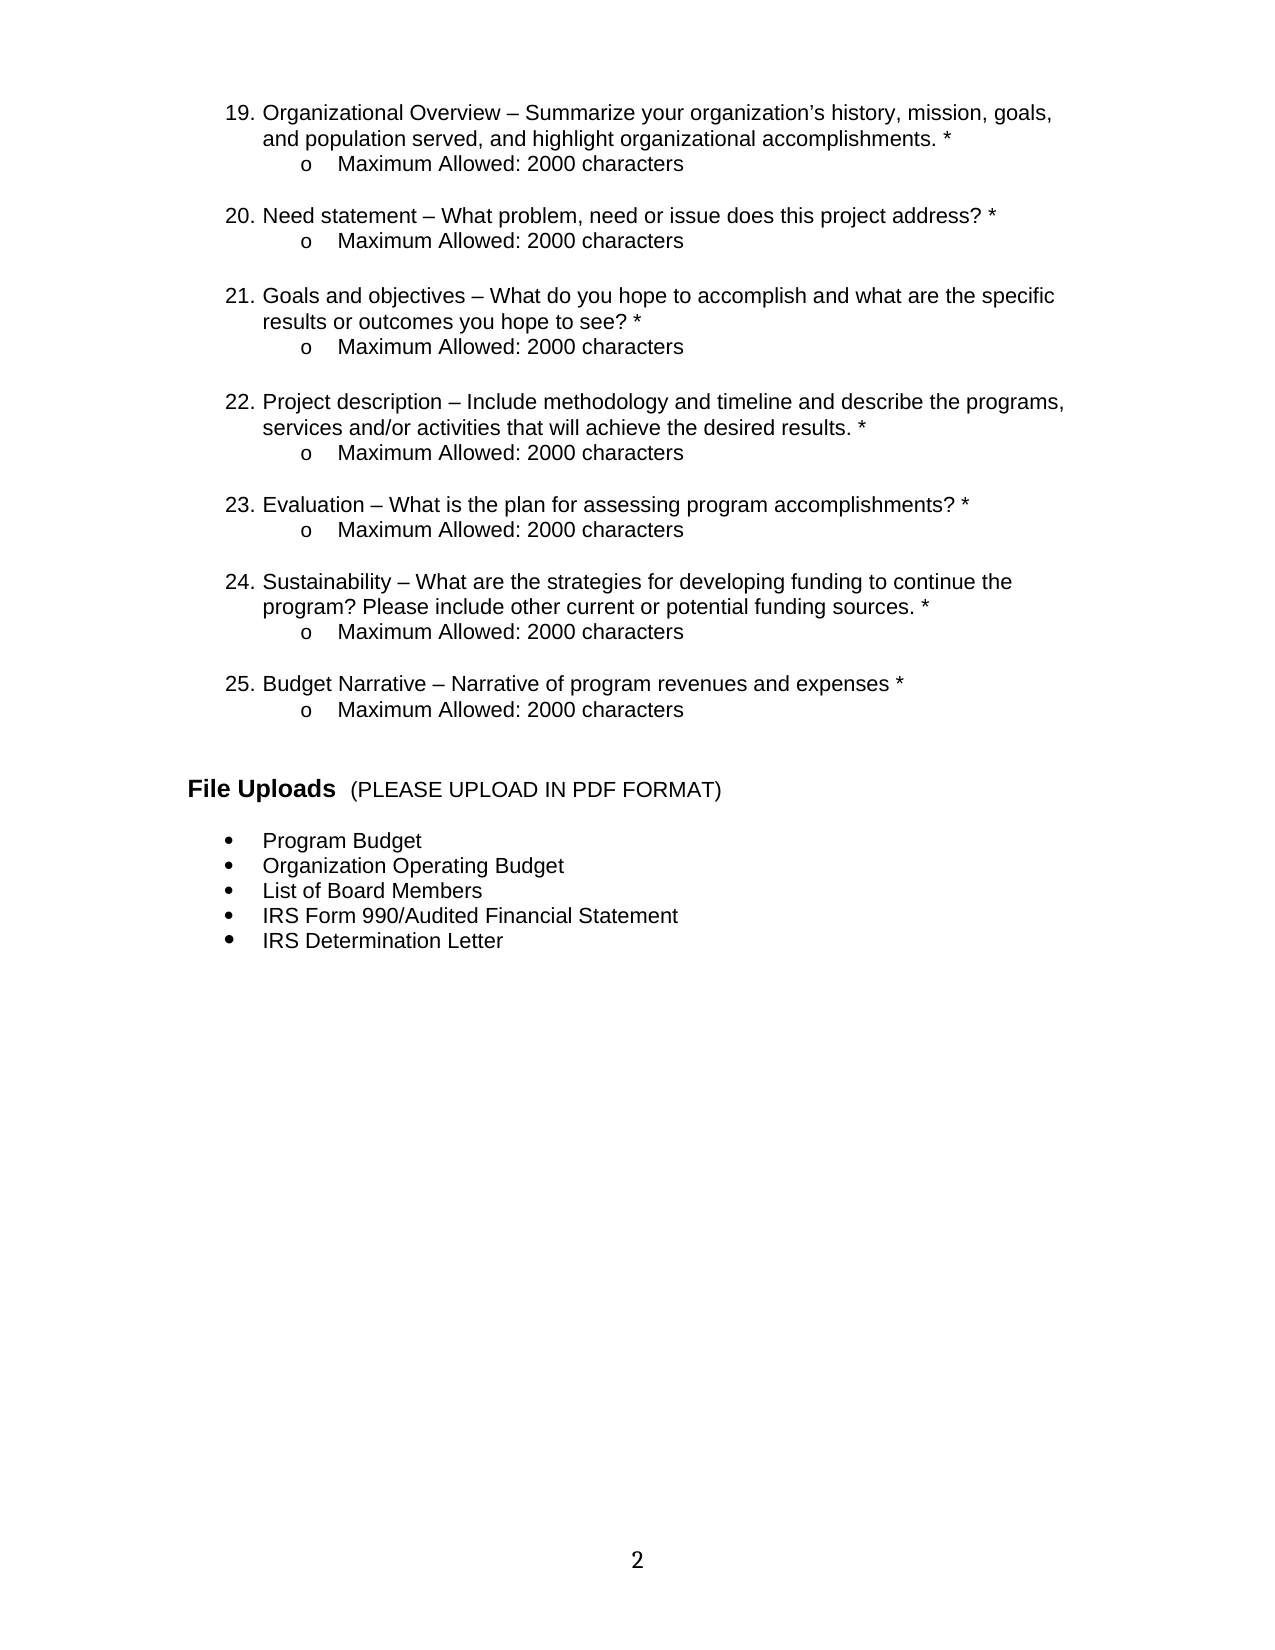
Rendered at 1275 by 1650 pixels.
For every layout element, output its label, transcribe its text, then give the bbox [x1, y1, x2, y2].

list Maximum Allowed: 2000 characters [300, 696, 1087, 723]
list Maximum Allowed: 2000 characters [300, 619, 1087, 646]
list Maximum Allowed: 2000 characters [300, 334, 1087, 389]
list Sustainability – What are the strategies for developing funding to continue the program? Please include other current or potential funding sources. * [225, 569, 1087, 619]
list IRS Determination Letter [225, 928, 1087, 954]
list Project description – Include methodology and timeline and describe the programs, services and/or activities that will achieve the desired results. * [225, 389, 1087, 440]
list List of Board Members [225, 878, 1087, 903]
list Program Budget [225, 828, 1087, 853]
text File Uploads (PLEASE UPLOAD IN PDF FORMAT) [187, 774, 1087, 802]
list Need statement – What problem, need or issue does this project address? * [225, 203, 1087, 228]
list Maximum Allowed: 2000 characters [300, 517, 1087, 544]
list IRS Form 990/Audited Financial Statement [225, 903, 1087, 928]
list Goals and objectives – What do you hope to accomplish and what are the specific results or outcomes you hope to see? * [225, 283, 1087, 334]
list Maximum Allowed: 2000 characters [300, 228, 1087, 283]
list Maximum Allowed: 2000 characters [300, 440, 1087, 466]
list Organizational Overview – Summarize your organization’s history, mission, goals, and population served, and highlight organizational accomplishments. * [225, 100, 1087, 151]
list Maximum Allowed: 2000 characters [300, 151, 1087, 177]
list Evaluation – What is the plan for assessing program accomplishments? * [225, 492, 1087, 517]
list Organization Operating Budget [225, 853, 1087, 878]
list Budget Narrative – Narrative of program revenues and expenses * [225, 671, 1087, 696]
